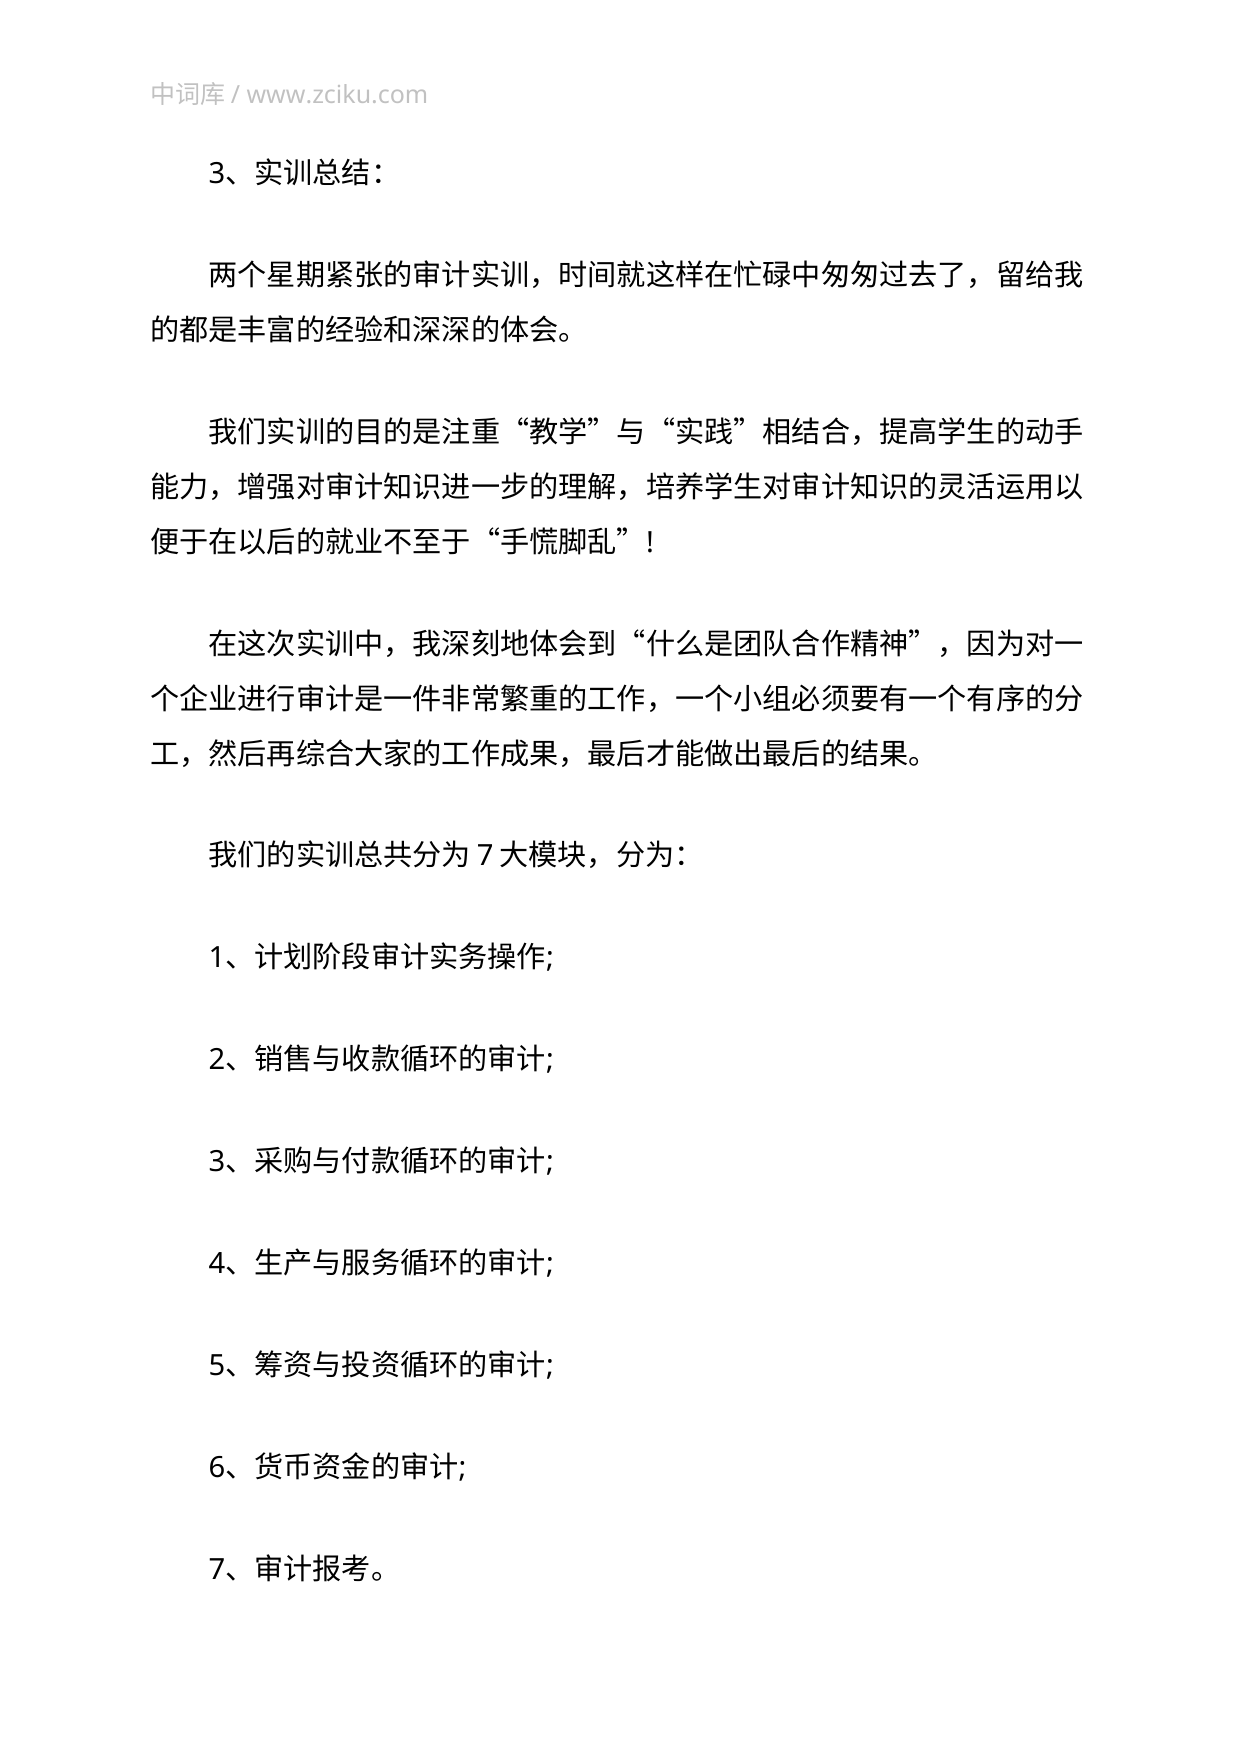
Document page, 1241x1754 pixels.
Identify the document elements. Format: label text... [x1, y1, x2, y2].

text 在这次实训中，我深刻地体会到“什么是团队合作精神”，因为对一个企业进行审计是一件非常繁重的工作，一个小组必须要有一个有序的分工，然后再综合大家的工作成果，最后才能做出最后的结果。 [150, 620, 1090, 772]
text 6、货币资金的审计; [150, 1444, 1090, 1486]
text 5、筹资与投资循环的审计; [150, 1342, 1090, 1384]
text 我们的实训总共分为7大模块，分为： [150, 832, 1090, 874]
text 7、审计报考。 [150, 1546, 1090, 1588]
text 3、采购与付款循环的审计; [150, 1138, 1090, 1180]
text 我们实训的目的是注重“教学”与“实践”相结合，提高学生的动手能力，增强对审计知识进一步的理解，培养学生对审计知识的灵活运用以便于在以后的就业不至于“手慌脚乱”! [150, 409, 1090, 561]
text 1、计划阶段审计实务操作; [150, 934, 1090, 976]
text 3、实训总结： [150, 150, 1090, 192]
text 两个星期紧张的审计实训，时间就这样在忙碌中匆匆过去了，留给我的都是丰富的经验和深深的体会。 [150, 252, 1090, 349]
text 2、销售与收款循环的审计; [150, 1036, 1090, 1078]
text 4、生产与服务循环的审计; [150, 1240, 1090, 1282]
